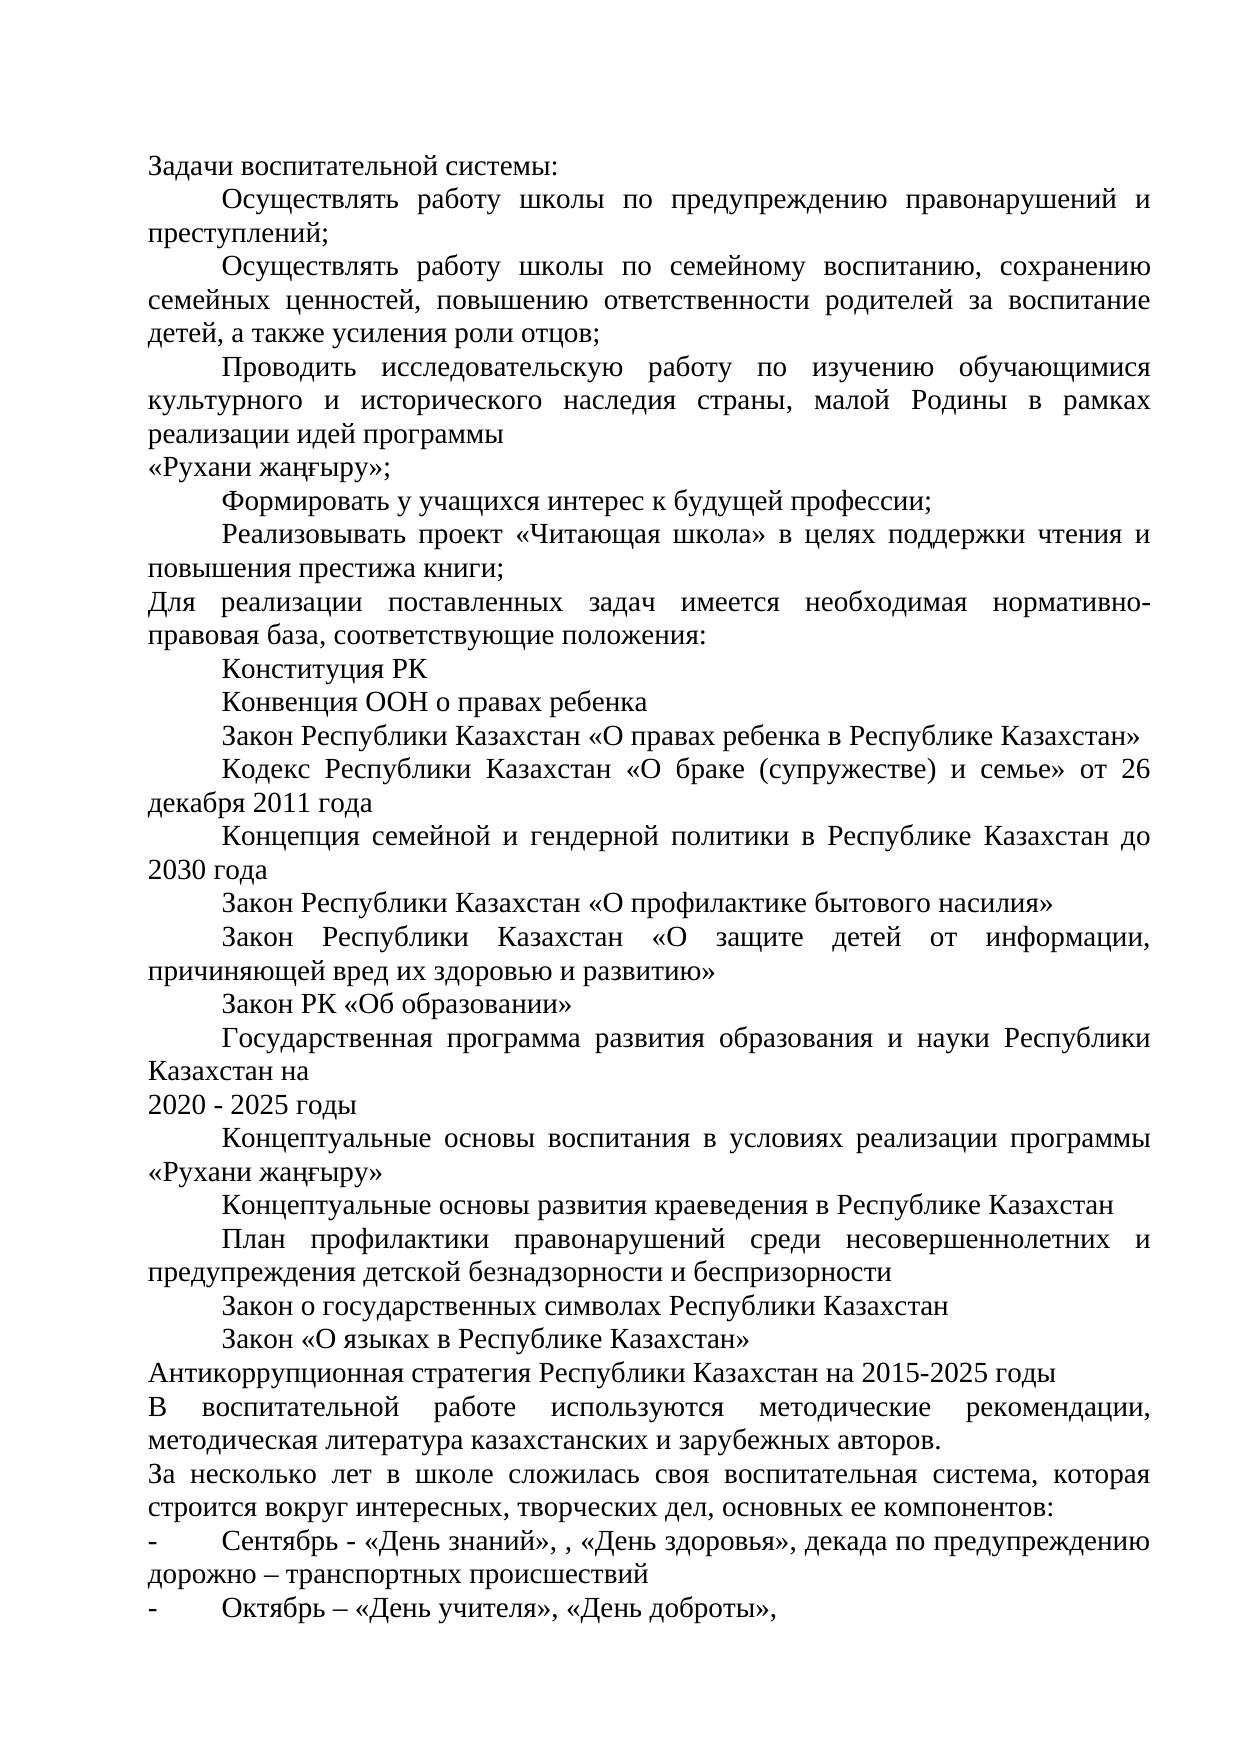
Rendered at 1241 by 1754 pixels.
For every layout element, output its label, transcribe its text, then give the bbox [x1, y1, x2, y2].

text  Концептуальные основы развития краеведения в Республике Казахстан [148, 1187, 1152, 1221]
text 2020 - 2025 годы [148, 1087, 1152, 1120]
text За несколько лет в школе сложилась своя воспитательная система, которая строится вокруг интересных, творческих дел, основных ее компонентов: [148, 1456, 1152, 1523]
text  Закон Республики Казахстан «О правах ребенка в Республике Казахстан» [148, 718, 1152, 751]
text  Закон Республики Казахстан «О защите детей от информации, причиняющей вред их здоровью и развитию» [148, 919, 1152, 986]
text  Концепция семейной и гендерной политики в Республике Казахстан до 2030 года [148, 818, 1152, 886]
text  Проводить исследовательскую работу по изучению обучающимися культурного и исторического наследия страны, малой Родины в рамках реализации идей программы [148, 349, 1152, 449]
text  Закон РК «Об образовании» [148, 986, 1152, 1020]
text  Конституция РК [148, 651, 1152, 684]
text  Формировать у учащихся интерес к будущей профессии; [148, 483, 1152, 517]
text «Рухани жаңғыру»; [148, 449, 1152, 483]
text  Государственная программа развития образования и науки Республики Казахстан на [148, 1020, 1152, 1087]
text - Октябрь – «День учителя», «День доброты», [148, 1590, 1152, 1623]
text Антикоррупционная стратегия Республики Казахстан на 2015-2025 годы [148, 1355, 1152, 1389]
text Для реализации поставленных задач имеется необходимая нормативно-правовая база, соответствующие положения: [148, 584, 1152, 651]
text - Сентябрь - «День знаний», , «День здоровья», декада по предупреждению дорожно – транспортных происшествий [148, 1523, 1152, 1590]
text  Конвенция ООН о правах ребенка [148, 684, 1152, 718]
text  Осуществлять работу школы по предупреждению правонарушений и преступлений; [148, 181, 1152, 248]
text  Закон о государственных символах Республики Казахстан [148, 1288, 1152, 1322]
text Задачи воспитательной системы: [148, 148, 1152, 181]
text  Закон «О языках в Республике Казахстан» [148, 1322, 1152, 1355]
text  Кодекс Республики Казахстан «О браке (супружестве) и семье» от 26 декабря 2011 года [148, 751, 1152, 818]
text  Осуществлять работу школы по семейному воспитанию, сохранению семейных ценностей, повышению ответственности родителей за воспитание детей, а также усиления роли отцов; [148, 248, 1152, 349]
text  План профилактики правонарушений среди несовершеннолетних и предупреждения детской безнадзорности и беспризорности [148, 1221, 1152, 1288]
text  Закон Республики Казахстан «О профилактике бытового насилия» [148, 886, 1152, 919]
text  Реализовывать проект «Читающая школа» в целях поддержки чтения и повышения престижа книги; [148, 517, 1152, 584]
text  Концептуальные основы воспитания в условиях реализации программы «Рухани жаңғыру» [148, 1120, 1152, 1187]
text В воспитательной работе используются методические рекомендации, методическая литература казахстанских и зарубежных авторов. [148, 1389, 1152, 1456]
